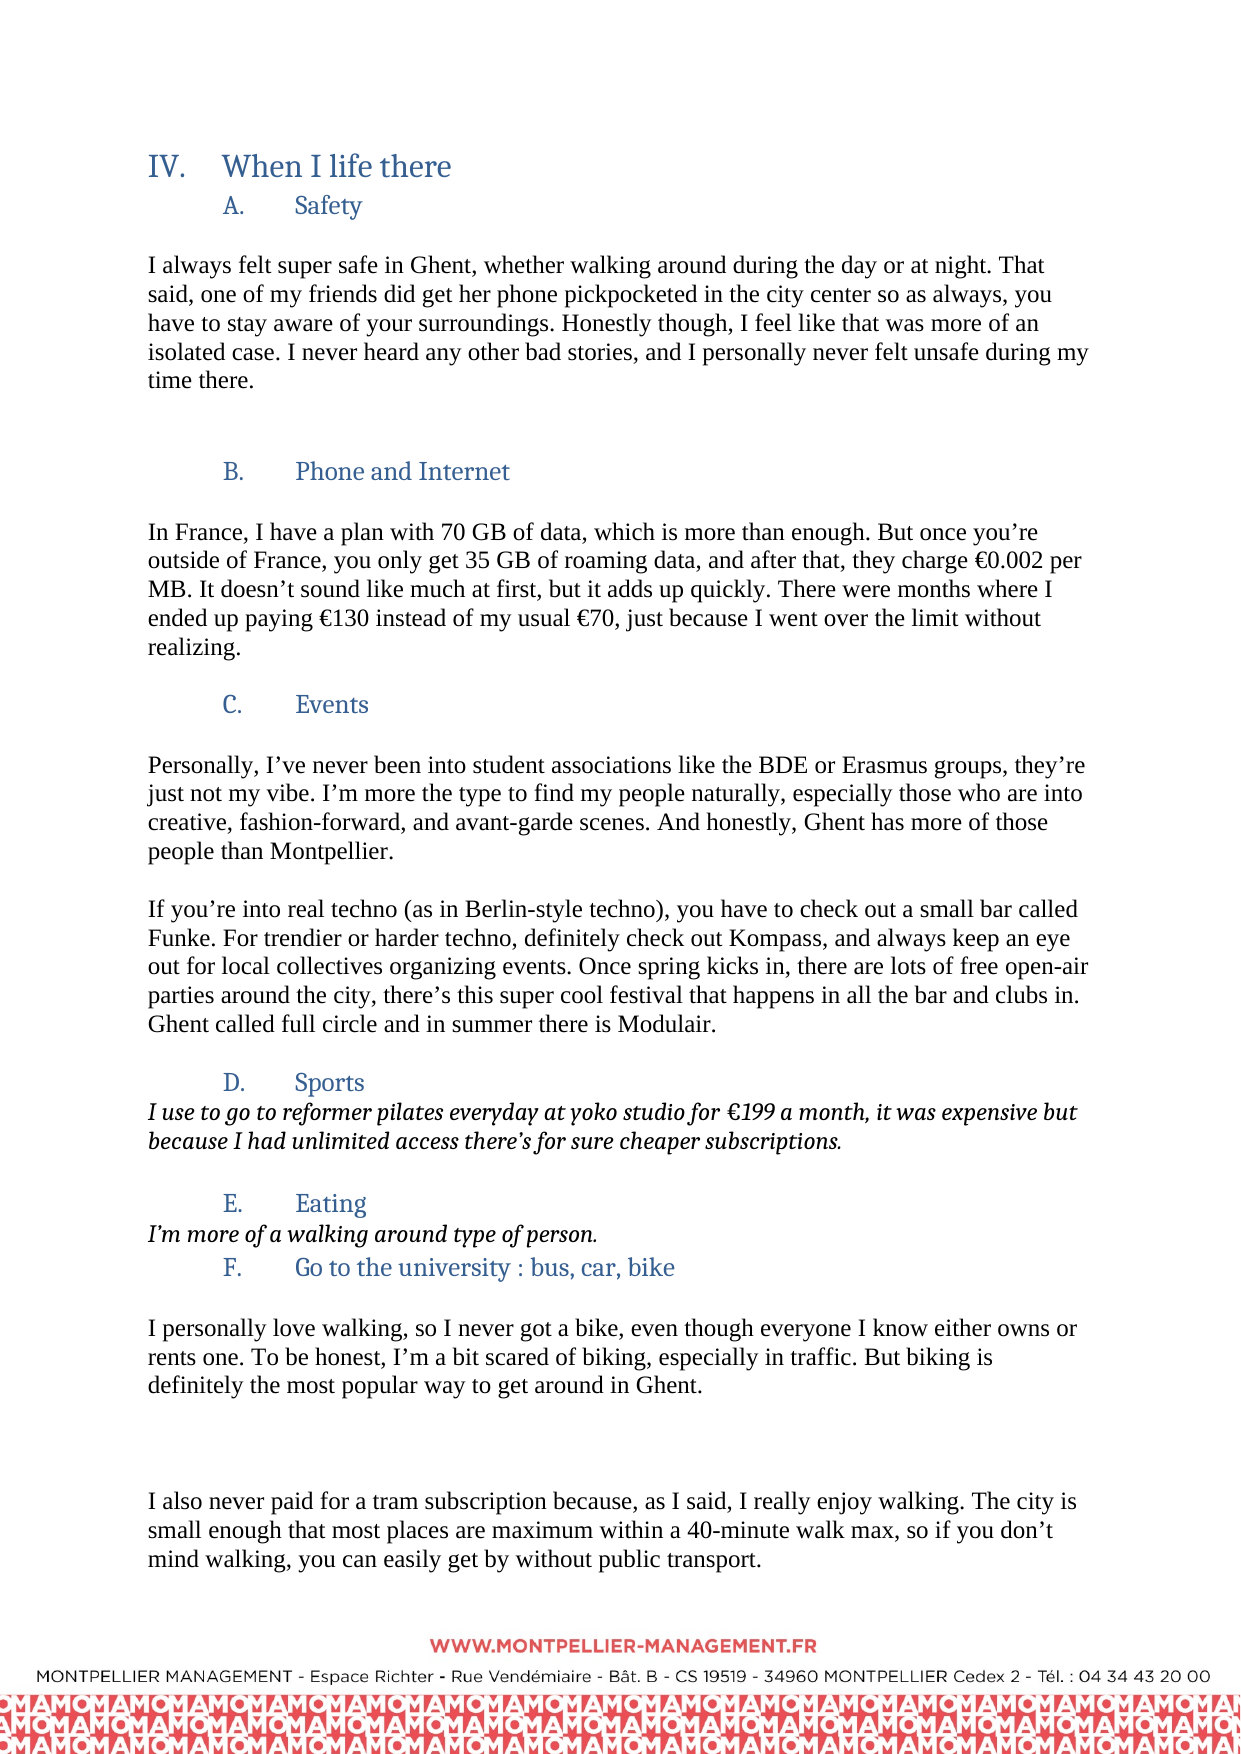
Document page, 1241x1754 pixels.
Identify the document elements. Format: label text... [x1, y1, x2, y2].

text I also never paid for a tram subscription because, as I said, I really enjoy walking. The city is small enough that most places are maximum within a 40-minute walk max, so if you don’t mind walking, you can easily get by without public transport. [148, 1486, 1093, 1572]
text I use to go to reformer pilates everyday at yoko studio for €199 a month, it was expensive but because I had unlimited access there’s for sure cheaper subscriptions. [148, 1098, 1093, 1156]
subtitle Sports [223, 1067, 1093, 1098]
text If you’re into real techno (as in Berlin-style techno), you have to check out a small bar called Funke. For trendier or harder techno, definitely check out Kompass, and always keep an eye out for local collectives organizing events. Once spring kicks in, there are lots of free open-air parties around the city, there’s this super cool festival that happens in all the bar and clubs in. Ghent called full circle and in summer there is Modulair. [148, 894, 1093, 1038]
picture [0, 1595, 1241, 1754]
subtitle Safety [223, 190, 1093, 221]
subtitle Eating [223, 1188, 1093, 1219]
text In France, I have a plan with 70 GB of data, which is more than enough. But once you’re outside of France, you only get 35 GB of roaming data, and after that, they charge €0.002 per MB. It doesn’t sound like much at first, but it adds up quickly. There were months where I ended up paying €130 instead of my usual €70, just because I went over the limit without realizing. [148, 517, 1093, 660]
subtitle When I life there [148, 148, 1093, 186]
subtitle Events [223, 689, 1093, 721]
subtitle Phone and Internet [223, 456, 1093, 487]
text I always felt super safe in Ghent, whether walking around during the day or at night. That said, one of my friends did get her phone pickpocketed in the city center so as always, you have to stay aware of your surroundings. Honestly though, I feel like that was more of an isolated case. I never heard any other bad stories, and I personally never felt unsafe during my time there. [148, 250, 1093, 394]
subtitle Go to the university : bus, car, bike [223, 1252, 1093, 1284]
text I’m more of a walking around type of person. [148, 1219, 1093, 1248]
text I personally love walking, so I never got a bike, even though everyone I know either owns or rents one. To be honest, I’m a bit scared of biking, especially in traffic. But biking is definitely the most popular way to get around in Ghent. [148, 1313, 1093, 1399]
text Personally, I’ve never been into student associations like the BDE or Erasmus groups, they’re just not my vibe. I’m more the type to find my people naturally, especially those who are into creative, fashion-forward, and avant-garde scenes. And honestly, Ghent has more of those people than Montpellier. [148, 750, 1093, 865]
